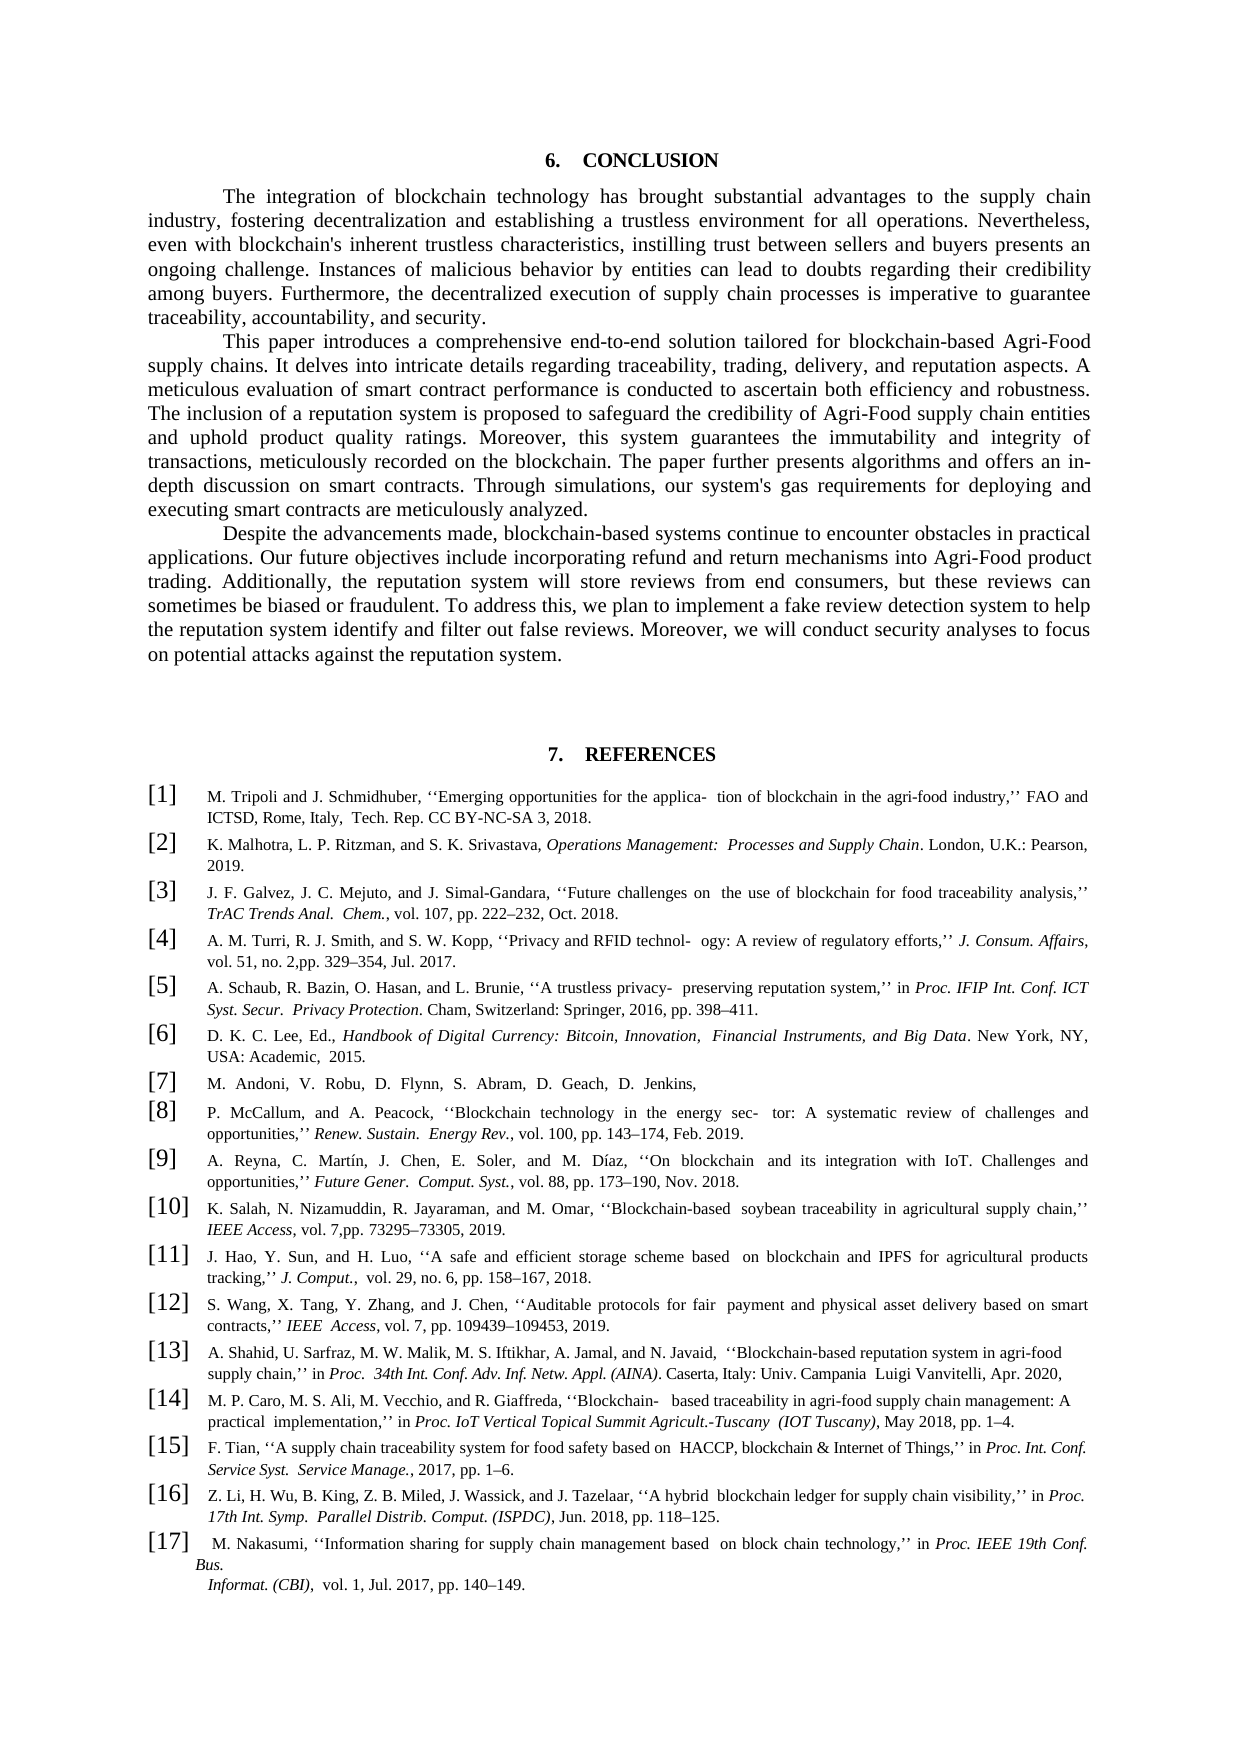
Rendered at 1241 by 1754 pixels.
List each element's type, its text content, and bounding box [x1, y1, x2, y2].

list J. F. Galvez, J. C. Mejuto, and J. Simal-Gandara, ‘‘Future challenges on the use of blockchain for food traceability analysis,’’ TrAC Trends Anal. Chem., vol. 107, pp. 222–232, Oct. 2018. [148, 875, 1088, 923]
list A. Schaub, R. Bazin, O. Hasan, and L. Brunie, ‘‘A trustless privacy- preserving reputation system,’’ in Proc. IFIP Int. Conf. ICT Syst. Secur. Privacy Protection. Cham, Switzerland: Springer, 2016, pp. 398–411. [148, 971, 1088, 1018]
list A. Shahid, U. Sarfraz, M. W. Malik, M. S. Iftikhar, A. Jamal, and N. Javaid, ‘‘Blockchain-based reputation system in agri-food [148, 1335, 1088, 1363]
list J. Hao, Y. Sun, and H. Luo, ‘‘A safe and efficient storage scheme based on blockchain and IPFS for agricultural products tracking,’’ J. Comput., vol. 29, no. 6, pp. 158–167, 2018. [148, 1239, 1088, 1287]
list Z. Li, H. Wu, B. King, Z. B. Miled, J. Wassick, and J. Tazelaar, ‘‘A hybrid blockchain ledger for supply chain visibility,’’ in Proc. [148, 1478, 1088, 1507]
list M. Nakasumi, ‘‘Information sharing for supply chain management based on block chain technology,’’ in Proc. IEEE 19th Conf. Bus. [148, 1526, 1088, 1574]
list Service Syst. Service Manage., 2017, pp. 1–6. [195, 1459, 1088, 1478]
list D. K. C. Lee, Ed., Handbook of Digital Currency: Bitcoin, Innovation, Financial Instruments, and Big Data. New York, NY, USA: Academic, 2015. [148, 1018, 1088, 1066]
list F. Tian, ‘‘A supply chain traceability system for food safety based on HACCP, blockchain & Internet of Things,’’ in Proc. Int. Conf. [148, 1431, 1088, 1459]
list REFERENCES [185, 742, 1079, 766]
list K. Salah, N. Nizamuddin, R. Jayaraman, and M. Omar, ‘‘Blockchain-based soybean traceability in agricultural supply chain,’’ IEEE Access, vol. 7,pp. 73295–73305, 2019. [148, 1191, 1088, 1239]
list 17th Int. Symp. Parallel Distrib. Comput. (ISPDC), Jun. 2018, pp. 118–125. [195, 1507, 1088, 1526]
list S. Wang, X. Tang, Y. Zhang, and J. Chen, ‘‘Auditable protocols for fair payment and physical asset delivery based on smart contracts,’’ IEEE Access, vol. 7, pp. 109439–109453, 2019. [148, 1287, 1088, 1335]
list A. Reyna, C. Martín, J. Chen, E. Soler, and M. Díaz, ‘‘On blockchain and its integration with IoT. Challenges and opportunities,’’ Future Gener. Comput. Syst., vol. 88, pp. 173–190, Nov. 2018. [148, 1143, 1088, 1191]
text Despite the advancements made, blockchain-based systems continue to encounter obstacles in practical applications. Our future objectives include incorporating refund and return mechanisms into Agri-Food product trading. Additionally, the reputation system will store reviews from end consumers, but these reviews can sometimes be biased or fraudulent. To address this, we plan to implement a fake review detection system to help the reputation system identify and filter out false reviews. Moreover, we will conduct security analyses to focus on potential attacks against the reputation system. [148, 521, 1092, 666]
text The integration of blockchain technology has brought substantial advantages to the supply chain industry, fostering decentralization and establishing a trustless environment for all operations. Nevertheless, even with blockchain's inherent trustless characteristics, instilling trust between sellers and buyers presents an ongoing challenge. Instances of malicious behavior by entities can lead to doubts regarding their credibility among buyers. Furthermore, the decentralized execution of supply chain processes is imperative to guarantee traceability, accountability, and security. [148, 184, 1092, 329]
list Informat. (CBI), vol. 1, Jul. 2017, pp. 140–149. [195, 1574, 1088, 1593]
list M. Andoni, V. Robu, D. Flynn, S. Abram, D. Geach, D. Jenkins, [148, 1066, 1088, 1095]
list supply chain,’’ in Proc. 34th Int. Conf. Adv. Inf. Netw. Appl. (AINA). Caserta, Italy: Univ. Campania Luigi Vanvitelli, Apr. 2020, [195, 1363, 1088, 1383]
list A. M. Turri, R. J. Smith, and S. W. Kopp, ‘‘Privacy and RFID technol- ogy: A review of regulatory efforts,’’ J. Consum. Affairs, vol. 51, no. 2,pp. 329–354, Jul. 2017. [148, 923, 1088, 971]
list P. McCallum, and A. Peacock, ‘‘Blockchain technology in the energy sec- tor: A systematic review of challenges and opportunities,’’ Renew. Sustain. Energy Rev., vol. 100, pp. 143–174, Feb. 2019. [148, 1095, 1088, 1143]
list K. Malhotra, L. P. Ritzman, and S. K. Srivastava, Operations Management: Processes and Supply Chain. London, U.K.: Pearson, 2019. [148, 827, 1088, 875]
list M. Tripoli and J. Schmidhuber, ‘‘Emerging opportunities for the applica- tion of blockchain in the agri-food industry,’’ FAO and ICTSD, Rome, Italy, Tech. Rep. CC BY-NC-SA 3, 2018. [148, 779, 1088, 827]
list M. P. Caro, M. S. Ali, M. Vecchio, and R. Giaffreda, ‘‘Blockchain- based traceability in agri-food supply chain management: A [148, 1383, 1088, 1411]
list practical implementation,’’ in Proc. IoT Vertical Topical Summit Agricult.-Tuscany (IOT Tuscany), May 2018, pp. 1–4. [195, 1411, 1088, 1431]
text This paper introduces a comprehensive end-to-end solution tailored for blockchain-based Agri-Food supply chains. It delves into intricate details regarding traceability, trading, delivery, and reputation aspects. A meticulous evaluation of smart contract performance is conducted to ascertain both efficiency and robustness. The inclusion of a reputation system is proposed to safeguard the credibility of Agri-Food supply chain entities and uphold product quality ratings. Moreover, this system guarantees the immutability and integrity of transactions, meticulously recorded on the blockchain. The paper further presents algorithms and offers an in-depth discussion on smart contracts. Through simulations, our system's gas requirements for deploying and executing smart contracts are meticulously analyzed. [148, 329, 1092, 521]
list CONCLUSION [185, 148, 1079, 172]
